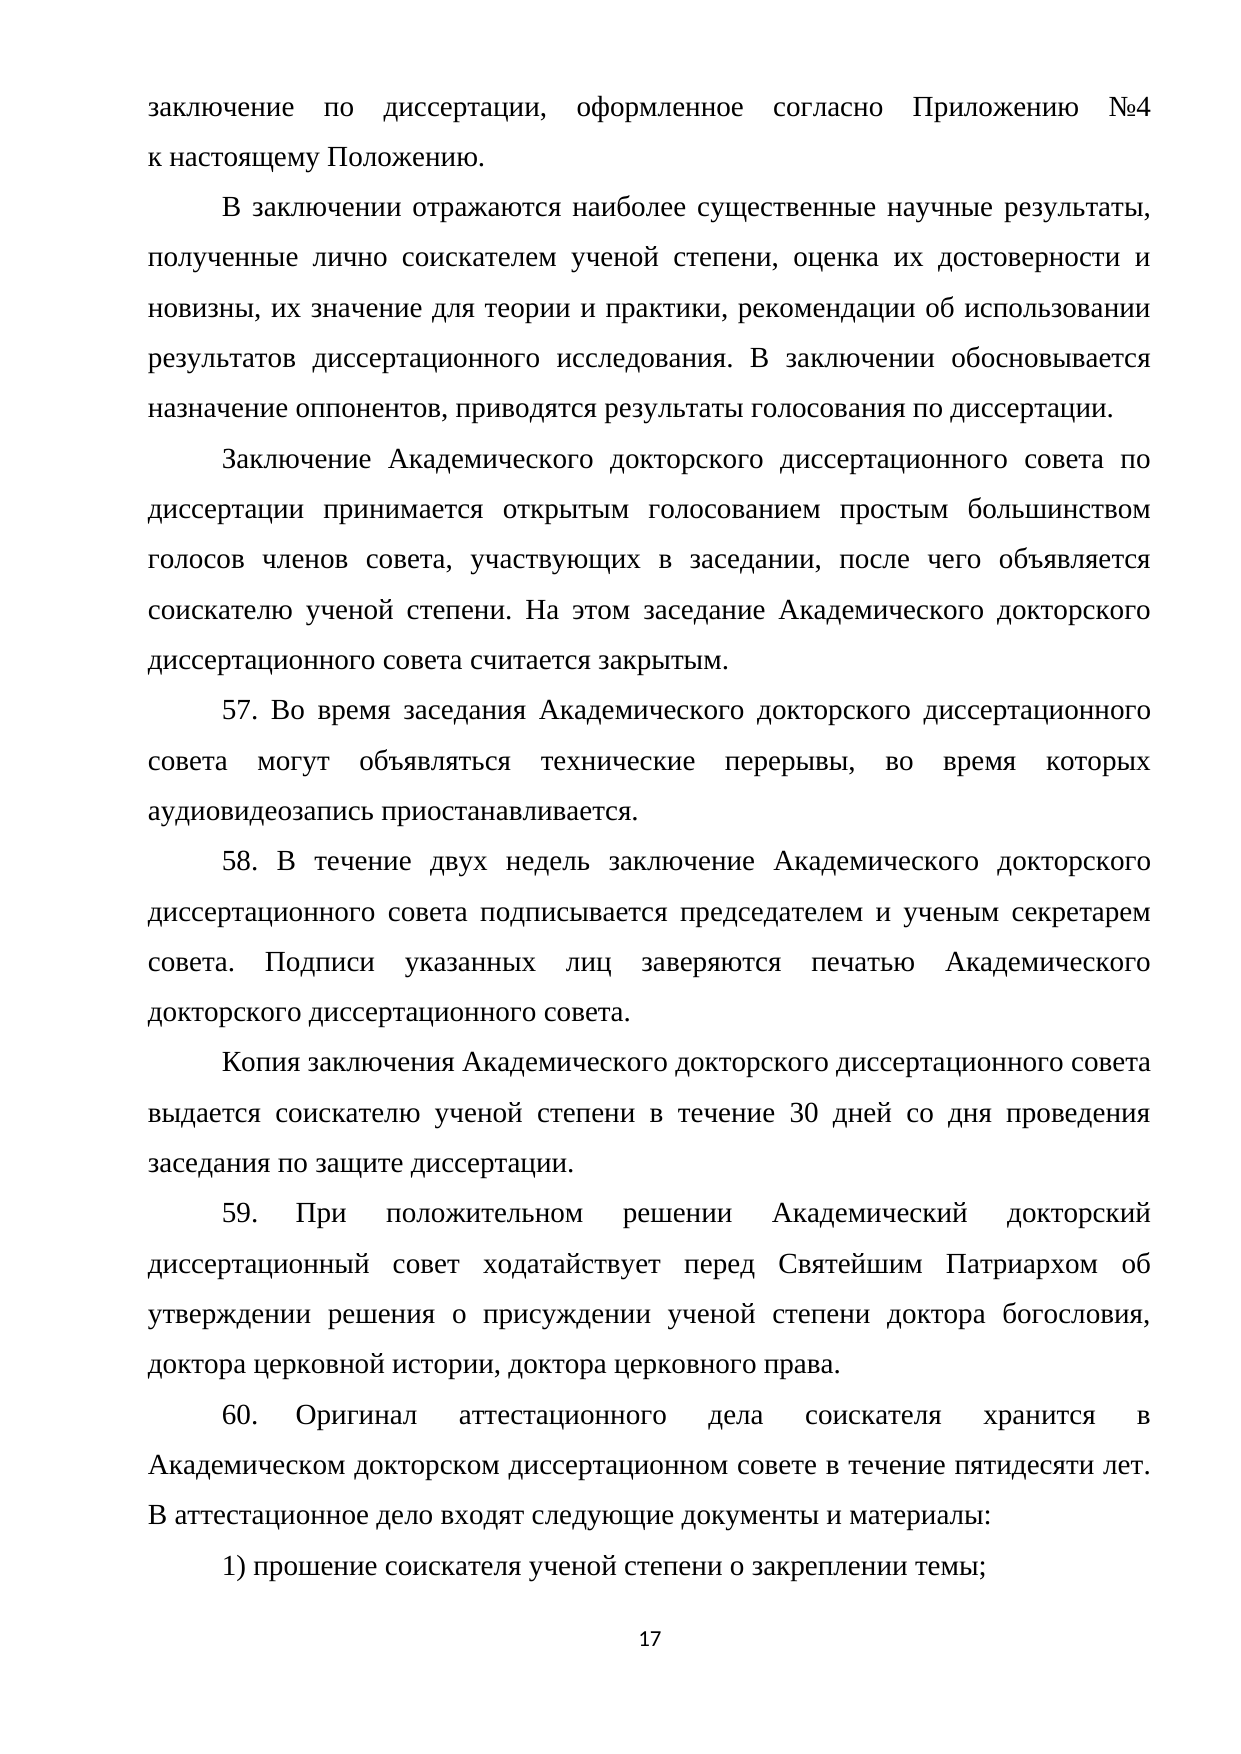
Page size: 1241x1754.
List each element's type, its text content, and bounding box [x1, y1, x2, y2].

text 1) прошение соискателя ученой степени о закреплении темы; [148, 1548, 1152, 1581]
text 59. При положительном решении Академический докторский диссертационный совет ходатайствует перед Святейшим Патриархом об утверждении решения о присуждении ученой степени доктора богословия, доктора церковной истории, доктора церковного права. [148, 1196, 1152, 1380]
text 57. Во время заседания Академического докторского диссертационного совета могут объявляться технические перерывы, во время которых аудиовидеозапись приостанавливается. [148, 692, 1152, 827]
text В заключении отражаются наиболее существенные научные результаты, полученные лично соискателем ученой степени, оценка их достоверности и новизны, их значение для теории и практики, рекомендации об использовании результатов диссертационного исследования. В заключении обосновывается назначение оппонентов, приводятся результаты голосования по диссертации. [148, 189, 1152, 424]
text 60. Оригинал аттестационного дела соискателя хранится в Академическом докторском диссертационном совете в течение пятидесяти лет. В аттестационное дело входят следующие документы и материалы: [148, 1397, 1152, 1531]
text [148, 89, 1152, 172]
text 58. В течение двух недель заключение Академического докторского диссертационного совета подписывается председателем и ученым секретарем совета. Подписи указанных лиц заверяются печатью Академического докторского диссертационного совета. [148, 843, 1152, 1028]
text Заключение Академического докторского диссертационного совета по диссертации принимается открытым голосованием простым большинством голосов членов совета, участвующих в заседании, после чего объявляется соискателю ученой степени. На этом заседание Академического докторского диссертационного совета считается закрытым. [148, 441, 1152, 676]
text Копия заключения Академического докторского диссертационного совета выдается соискателю ученой степени в течение 30 дней со дня проведения заседания по защите диссертации. [148, 1044, 1152, 1179]
